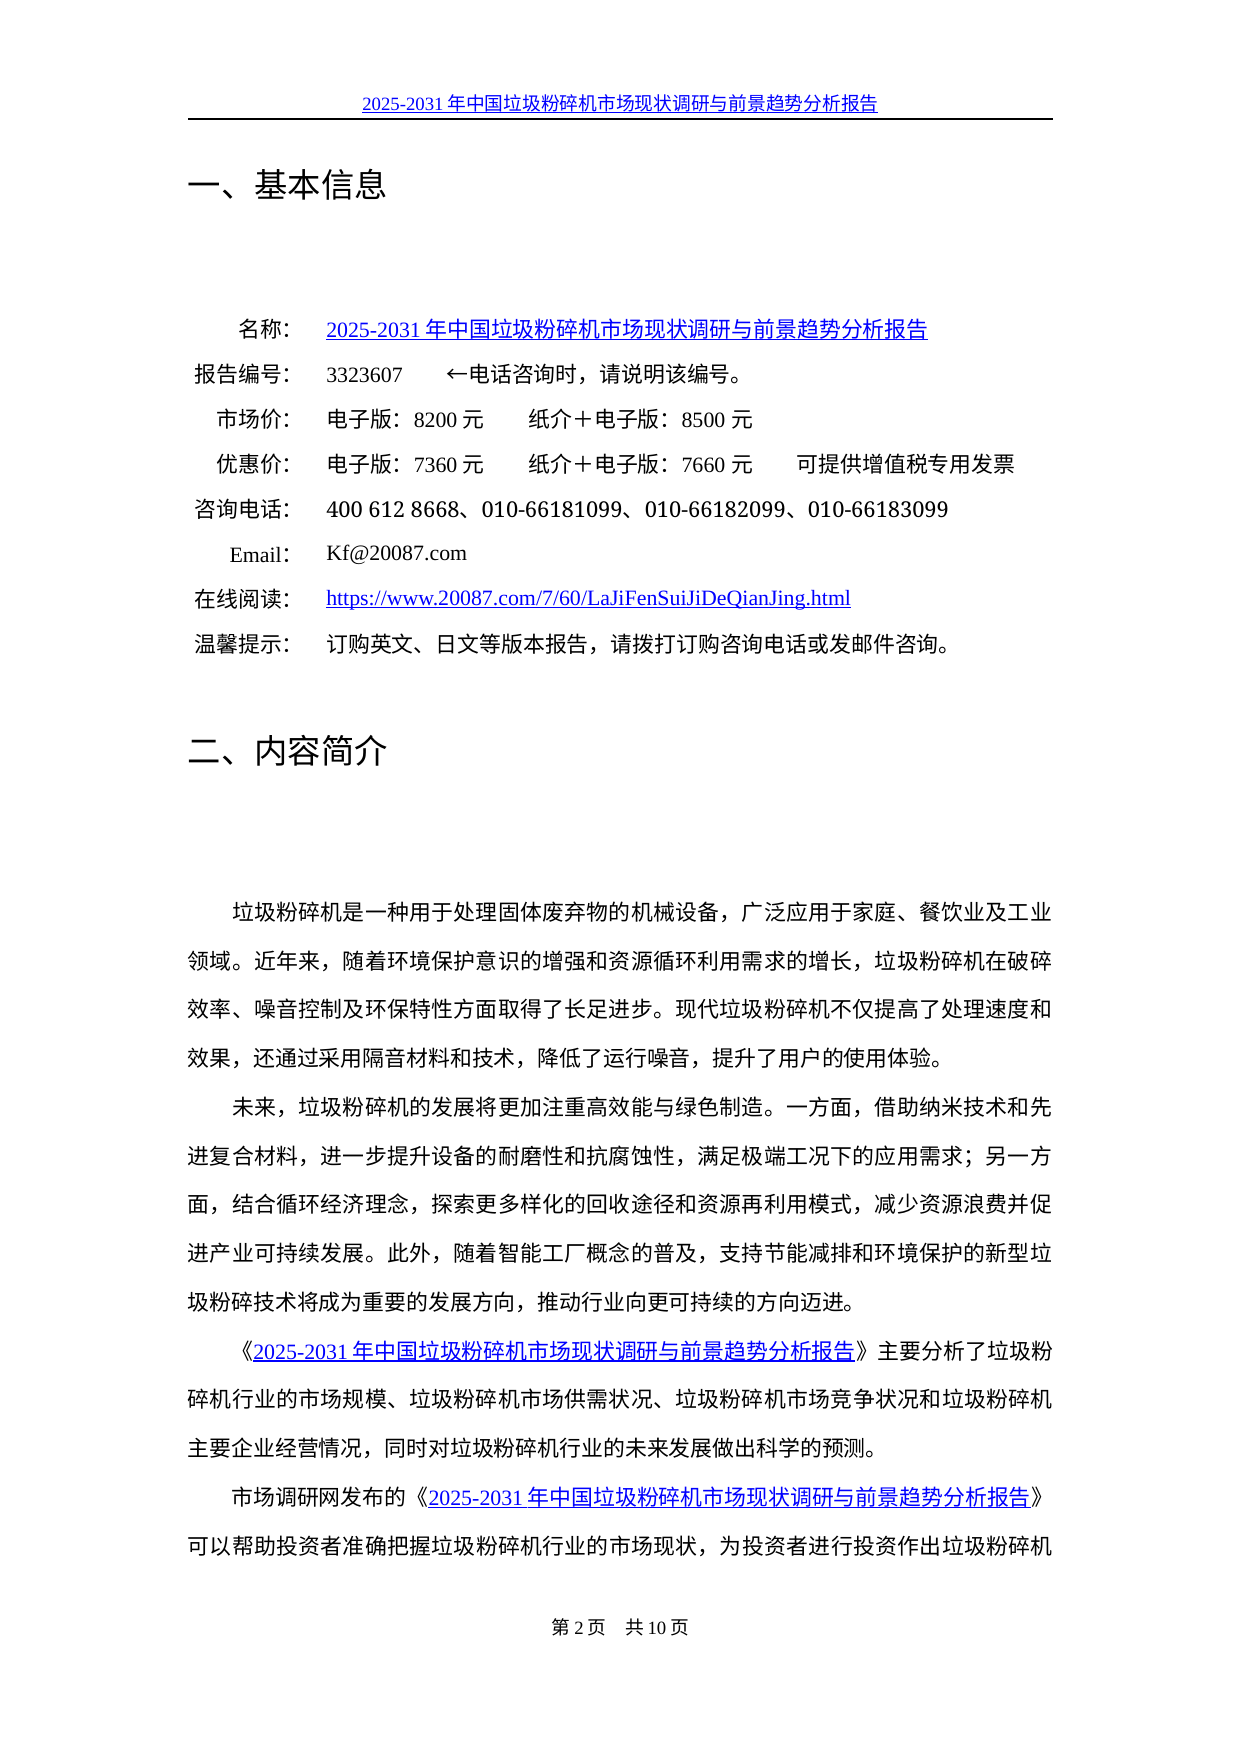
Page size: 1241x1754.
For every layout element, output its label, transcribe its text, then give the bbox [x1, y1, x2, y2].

table_cell 400 612 8668、010-66181099、010-66182099、010-66183099 [315, 492, 1073, 537]
table_cell [315, 582, 1073, 627]
title 一、基本信息 [187, 150, 1053, 215]
table_cell 在线阅读： [167, 582, 315, 627]
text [187, 894, 1053, 1561]
table_cell 3323607 ←电话咨询时，请说明该编号。 [315, 357, 1073, 402]
table_cell Kf@20087.com [315, 537, 1073, 582]
table_header 2025-2031年中国垃圾粉碎机市场现状调研与前景趋势分析报告 [315, 312, 1073, 357]
table_cell 报告编号： [167, 357, 315, 402]
title 二、内容简介 [187, 717, 1053, 782]
table_cell 电子版：8200 元 纸介＋电子版：8500 元 [315, 402, 1073, 447]
table_cell 温馨提示： [167, 627, 315, 672]
table_cell 订购英文、日文等版本报告，请拨打订购咨询电话或发邮件咨询。 [315, 627, 1073, 672]
table_cell 优惠价： [167, 447, 315, 492]
table_cell 电子版：7360 元 纸介＋电子版：7660 元 可提供增值税专用发票 [315, 447, 1073, 492]
table_header 名称： [167, 312, 315, 357]
table_cell 咨询电话： [167, 492, 315, 537]
table_cell Email： [167, 537, 315, 582]
table_cell 市场价： [167, 402, 315, 447]
